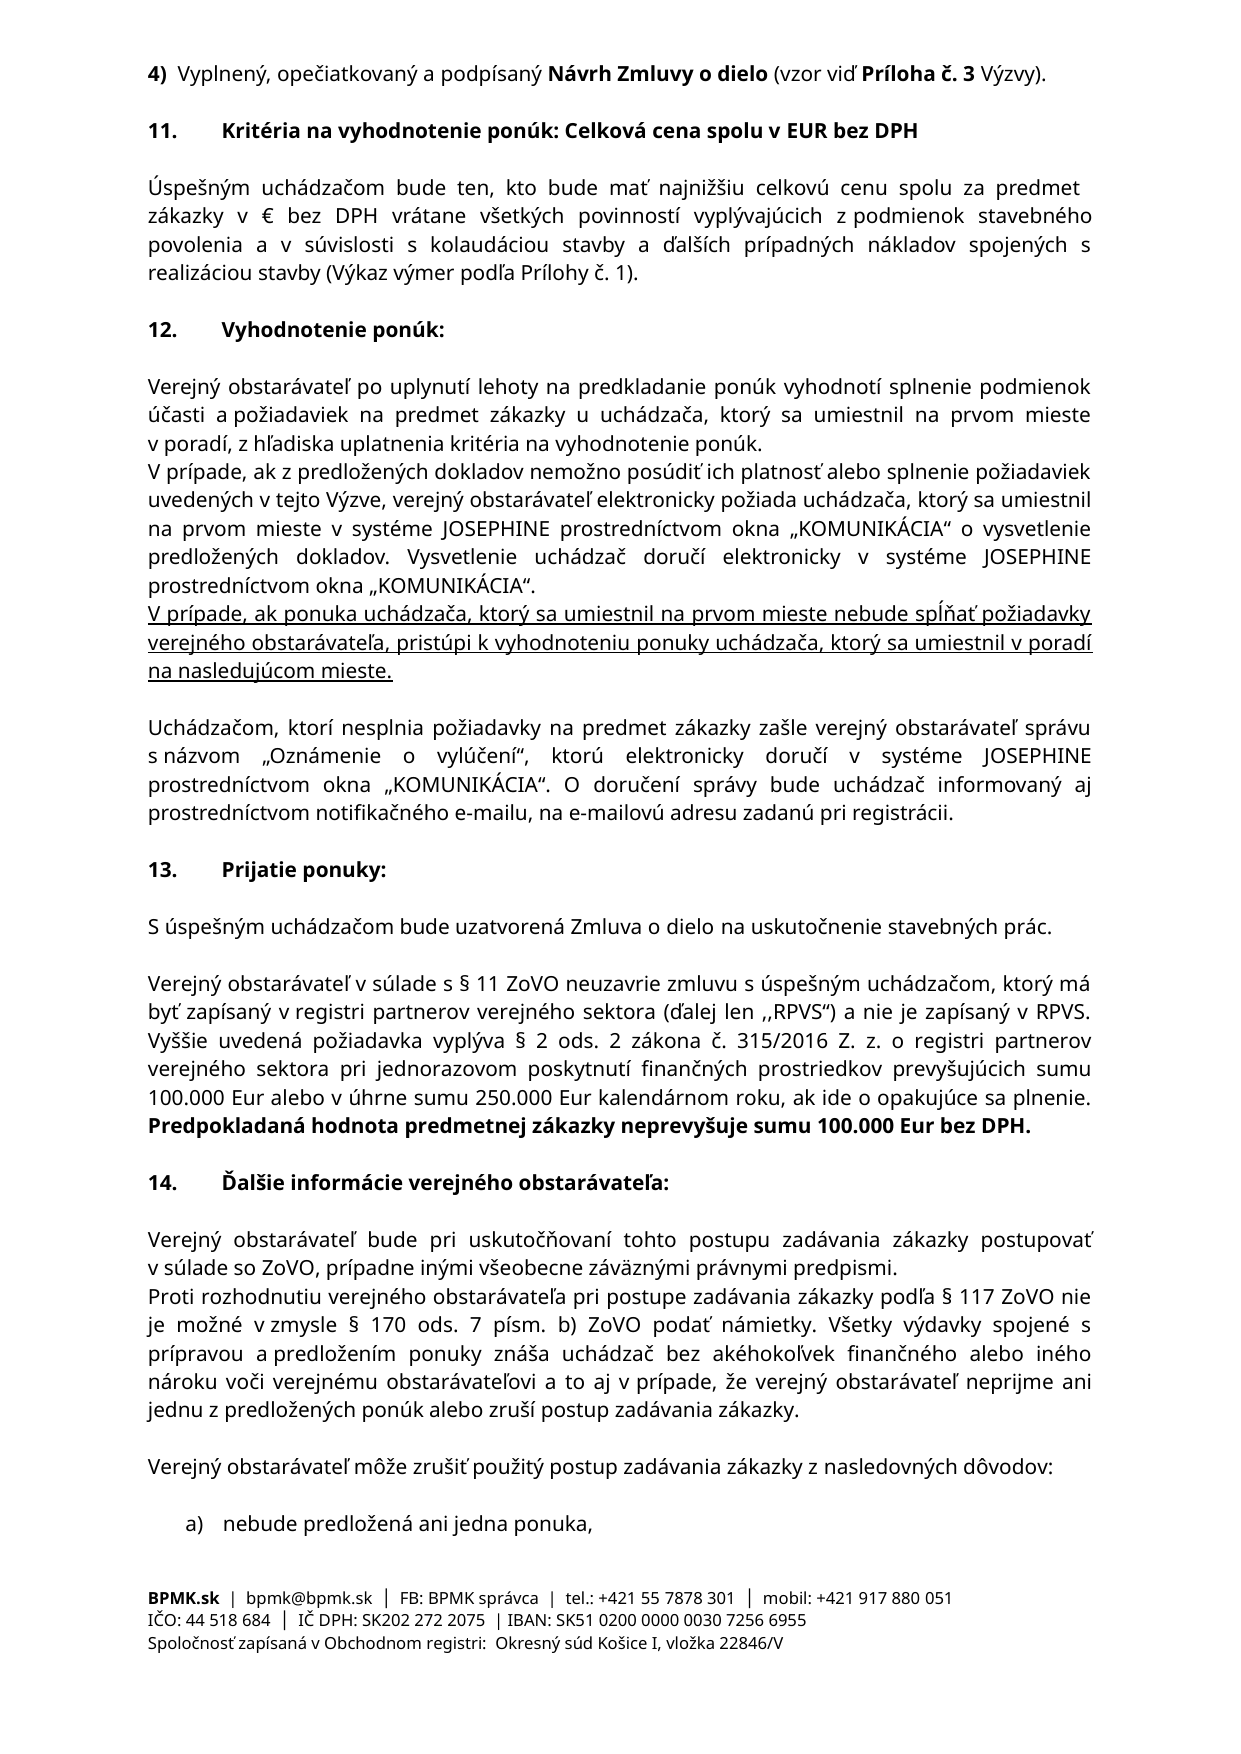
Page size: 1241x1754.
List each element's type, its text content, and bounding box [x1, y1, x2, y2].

text Verejný obstarávateľ v súlade s § 11 ZoVO neuzavrie zmluvu s úspešným uchádzačom, ktorý má byť zapísaný v registri partnerov verejného sektora (ďalej len ,,RPVS“) a nie je zapísaný v RPVS. Vyššie uvedená požiadavka vyplýva § 2 ods. 2 zákona č. 315/2016 Z. z. o registri partnerov verejného sektora pri jednorazovom poskytnutí finančných prostriedkov prevyšujúcich sumu 100.000 Eur alebo v úhrne sumu 250.000 Eur kalendárnom roku, ak ide o opakujúce sa plnenie. Predpokladaná hodnota predmetnej zákazky neprevyšuje sumu 100.000 Eur bez DPH. [148, 969, 1092, 1140]
list Kritéria na vyhodnotenie ponúk: Celková cena spolu v EUR bez DPH [148, 116, 1092, 144]
text Verejný obstarávateľ bude pri uskutočňovaní tohto postupu zadávania zákazky postupovať v súlade so ZoVO, prípadne inými všeobecne záväznými právnymi predpismi. [148, 1225, 1092, 1282]
text Verejný obstarávateľ po uplynutí lehoty na predkladanie ponúk vyhodnotí splnenie podmienok účasti a požiadaviek na predmet zákazky u uchádzača, ktorý sa umiestnil na prvom mieste v poradí, z hľadiska uplatnenia kritéria na vyhodnotenie ponúk. [148, 372, 1092, 457]
list Prijatie ponuky: [148, 855, 1092, 884]
text S úspešným uchádzačom bude uzatvorená Zmluva o dielo na uskutočnenie stavebných prác. [148, 912, 1092, 941]
list Vyhodnotenie ponúk: [148, 315, 1092, 343]
text V prípade, ak z predložených dokladov nemožno posúdiť ich platnosť alebo splnenie požiadaviek uvedených v tejto Výzve, verejný obstarávateľ elektronicky požiada uchádzača, ktorý sa umiestnil na prvom mieste v systéme JOSEPHINE prostredníctvom okna „KOMUNIKÁCIA“ o vysvetlenie predložených dokladov. Vysvetlenie uchádzač doručí elektronicky v systéme JOSEPHINE prostredníctvom okna „KOMUNIKÁCIA“. [148, 457, 1092, 599]
list Ďalšie informácie verejného obstarávateľa: [148, 1168, 1092, 1197]
text V prípade, ak ponuka uchádzača, ktorý sa umiestnil na prvom mieste nebude spĺňať požiadavky verejného obstarávateľa, pristúpi k vyhodnoteniu ponuky uchádzača, ktorý sa umiestnil v poradí na nasledujúcom mieste. [148, 653, 1092, 685]
list nebude predložená ani jedna ponuka, [185, 1509, 1092, 1538]
text Proti rozhodnutiu verejného obstarávateľa pri postupe zadávania zákazky podľa § 117 ZoVO nie je možné v zmysle § 170 ods. 7 písm. b) ZoVO podať námietky. Všetky výdavky spojené s prípravou a predložením ponuky znáša uchádzač bez akéhokoľvek finančného alebo iného nároku voči verejnému obstarávateľovi a to aj v prípade, že verejný obstarávateľ neprijme ani jednu z predložených ponúk alebo zruší postup zadávania zákazky. [148, 1282, 1092, 1424]
list Vyplnený, opečiatkovaný a podpísaný Návrh Zmluvy o dielo (vzor viď Príloha č. 3 Výzvy). [148, 59, 1092, 87]
text V prípade, ak ponuka uchádzača, ktorý sa umiestnil na prvom mieste nebude spĺňať požiadavky verejného obstarávateľa, pristúpi k vyhodnoteniu ponuky uchádzača, ktorý sa umiestnil v poradí na nasledujúcom mieste. [148, 625, 1092, 652]
text Uchádzačom, ktorí nesplnia požiadavky na predmet zákazky zašle verejný obstarávateľ správu s názvom „Oznámenie o vylúčení“, ktorú elektronicky doručí v systéme JOSEPHINE prostredníctvom okna „KOMUNIKÁCIA“. O doručení správy bude uchádzač informovaný aj prostredníctvom notifikačného e-mailu, na e-mailovú adresu zadanú pri registrácii. [148, 713, 1092, 827]
text Verejný obstarávateľ môže zrušiť použitý postup zadávania zákazky z nasledovných dôvodov: [148, 1452, 1092, 1481]
text V prípade, ak ponuka uchádzača, ktorý sa umiestnil na prvom mieste nebude spĺňať požiadavky verejného obstarávateľa, pristúpi k vyhodnoteniu ponuky uchádzača, ktorý sa umiestnil v poradí na nasledujúcom mieste. [148, 599, 1092, 623]
text Úspešným uchádzačom bude ten, kto bude mať najnižšiu celkovú cenu spolu za predmet zákazky v € bez DPH vrátane všetkých povinností vyplývajúcich z podmienok stavebného povolenia a v súvislosti s kolaudáciou stavby a ďalších prípadných nákladov spojených s realizáciou stavby (Výkaz výmer podľa Prílohy č. 1). [148, 173, 1092, 287]
